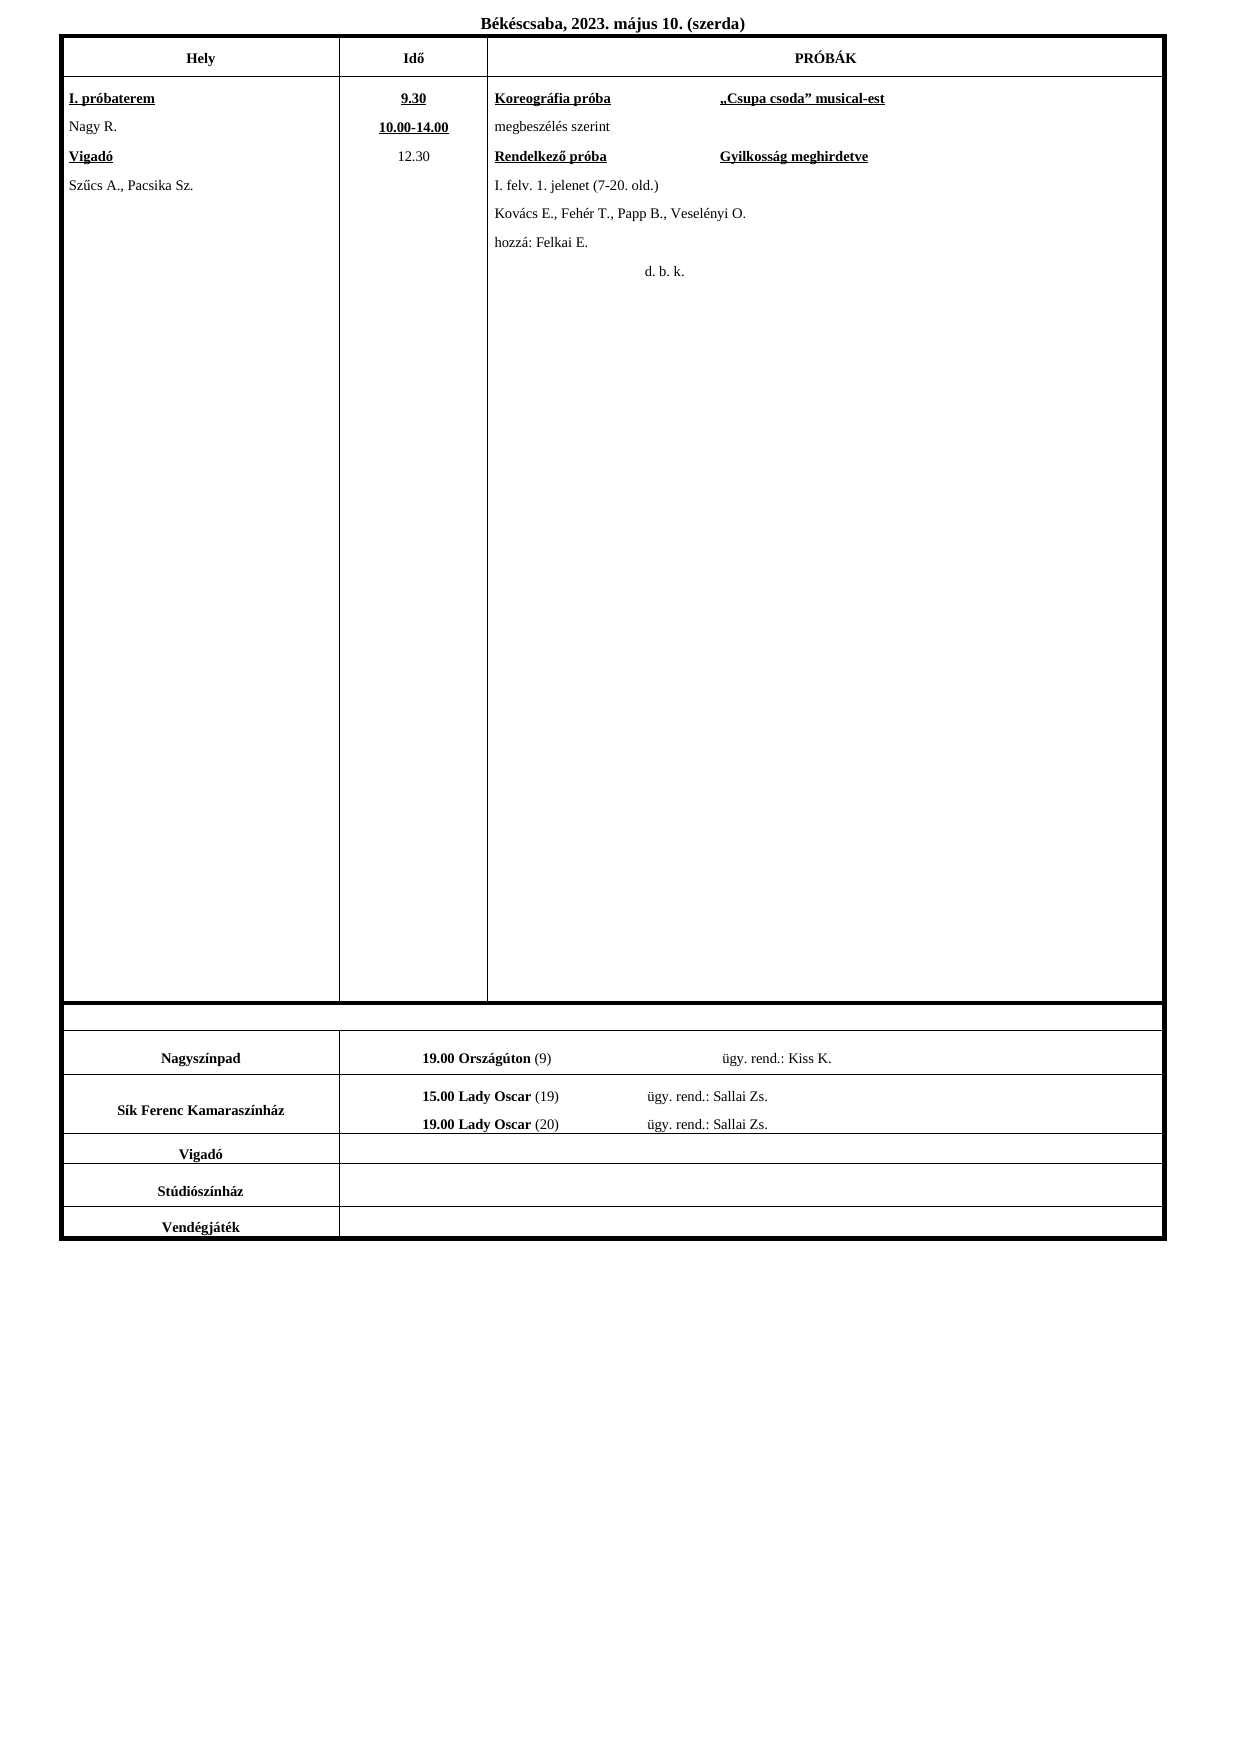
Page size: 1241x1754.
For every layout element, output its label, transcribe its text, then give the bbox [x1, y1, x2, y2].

table_cell Koreográfia próba „Csupa csoda” musical-est megbeszélés szerint Rendelkező próba Gyilkosság meghirdetve I. felv. 1. jelenet (7-20. old.) Kovács E., Fehér T., Papp B., Veselényi O. hozzá: Felkai E. d. b. k. [488, 77, 1162, 1001]
table_cell [340, 1134, 1162, 1163]
table_header Idő [340, 38, 487, 76]
table_cell Vigadó [64, 1134, 339, 1163]
table_cell Sík Ferenc Kamaraszínház [64, 1075, 339, 1133]
table_cell I. próbaterem Nagy R. Vigadó Szűcs A., Pacsika Sz. [64, 77, 339, 1001]
table_cell 15.00 Lady Oscar (19) ügy. rend.: Sallai Zs. 19.00 Lady Oscar (20) ügy. rend.: Sallai Zs. [340, 1075, 1162, 1133]
table_cell [340, 1207, 1162, 1236]
text Békéscsaba, 2023. május 10. (szerda) [59, 0, 1167, 33]
table_header PRÓBÁK [488, 38, 1162, 76]
table_cell 9.30 10.00-14.00 12.30 [340, 77, 487, 1001]
table_cell 19.00 Országúton (9) ügy. rend.: Kiss K. [340, 1031, 1162, 1074]
table_cell Stúdiószínház [64, 1164, 339, 1206]
table_cell Nagyszínpad [64, 1031, 339, 1074]
table_cell [64, 1005, 1162, 1030]
table_cell [340, 1164, 1162, 1206]
table_header Hely [64, 38, 339, 76]
table_cell Vendégjáték [64, 1207, 339, 1236]
